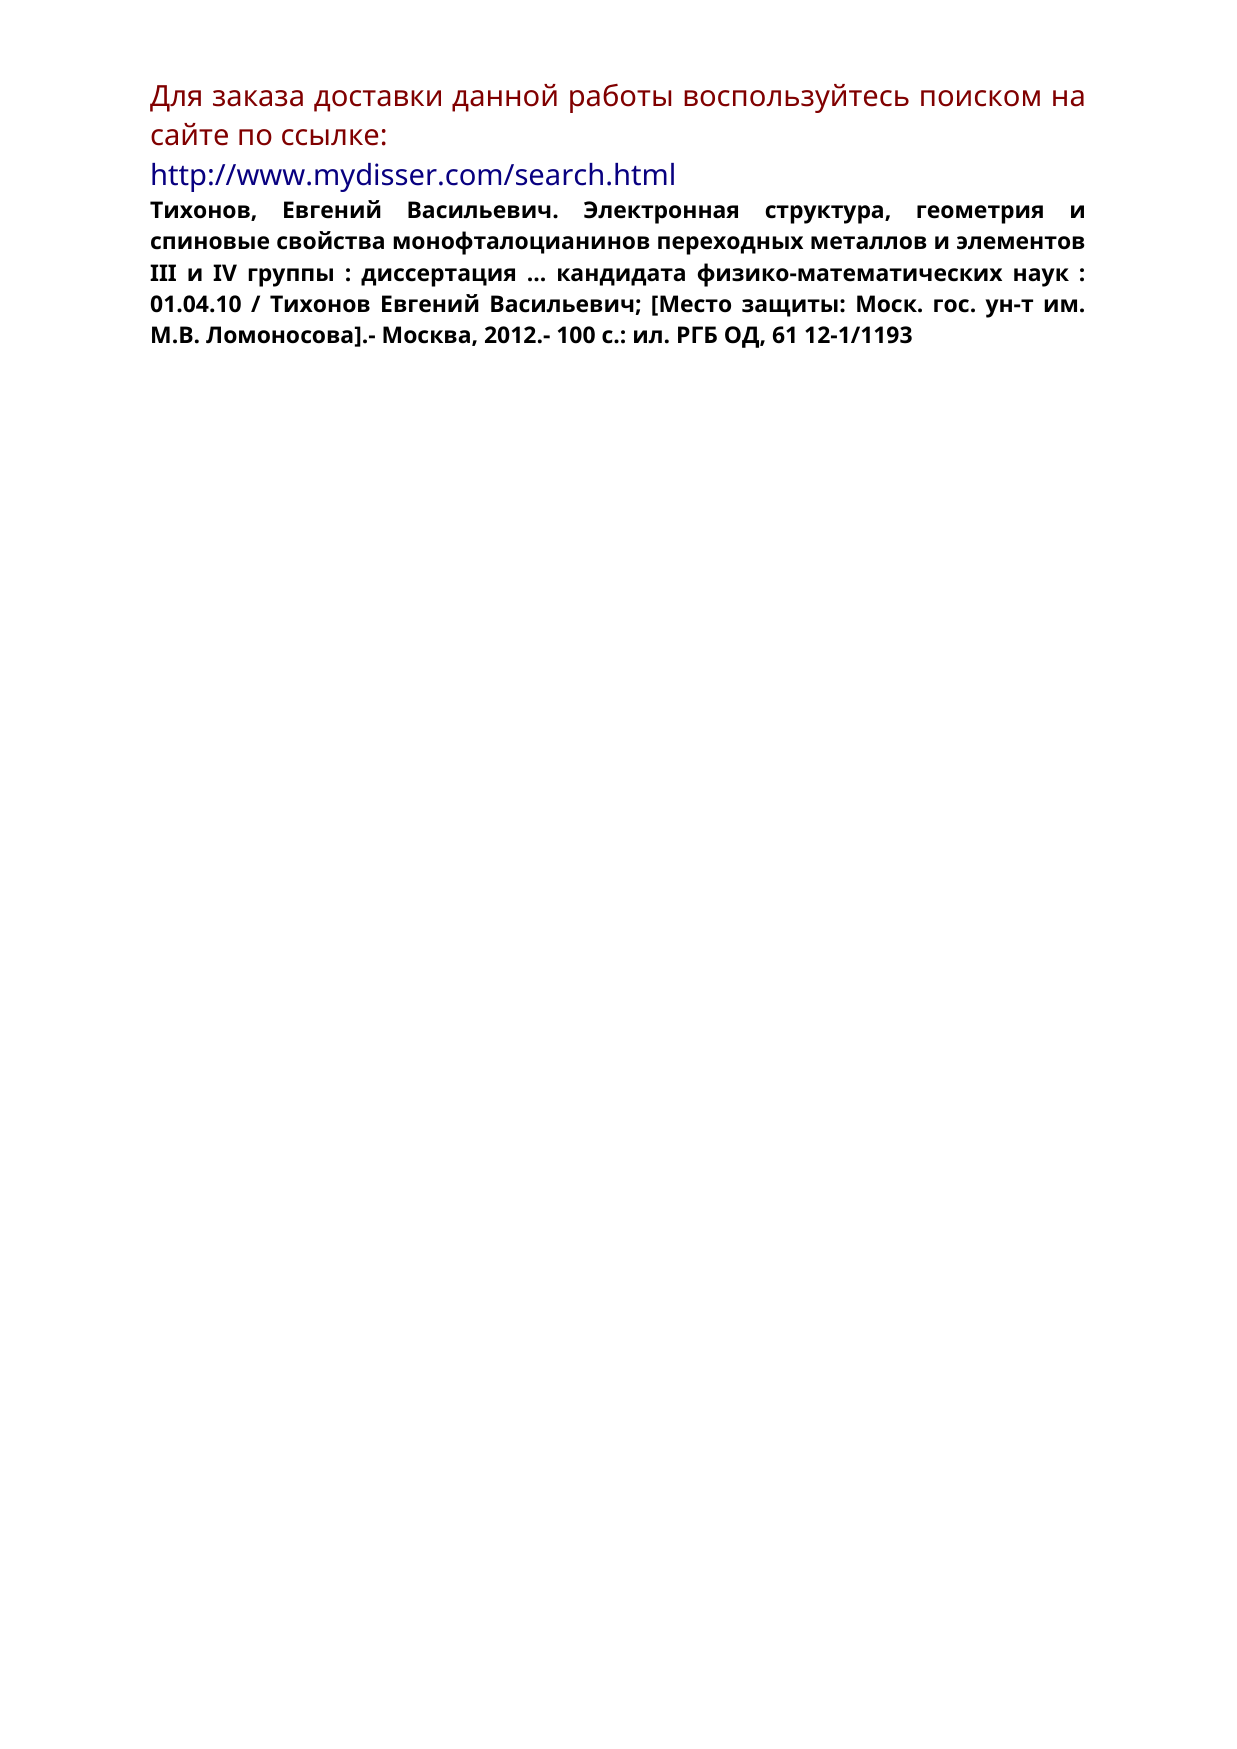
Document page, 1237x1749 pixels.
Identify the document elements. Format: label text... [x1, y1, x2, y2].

text Тихонов, Евгений Васильевич. Электронная структура, геометрия и спиновые свойства монофталоцианинов переходных металлов и элементов III и IV группы : диссертация ... кандидата физико-математических наук : 01.04.10 / Тихонов Евгений Васильевич; [Место защиты: Моск. гос. ун-т им. М.В. Ломоносова].- Москва, 2012.- 100 с.: ил. РГБ ОД, 61 12-1/1193 [150, 194, 1086, 350]
